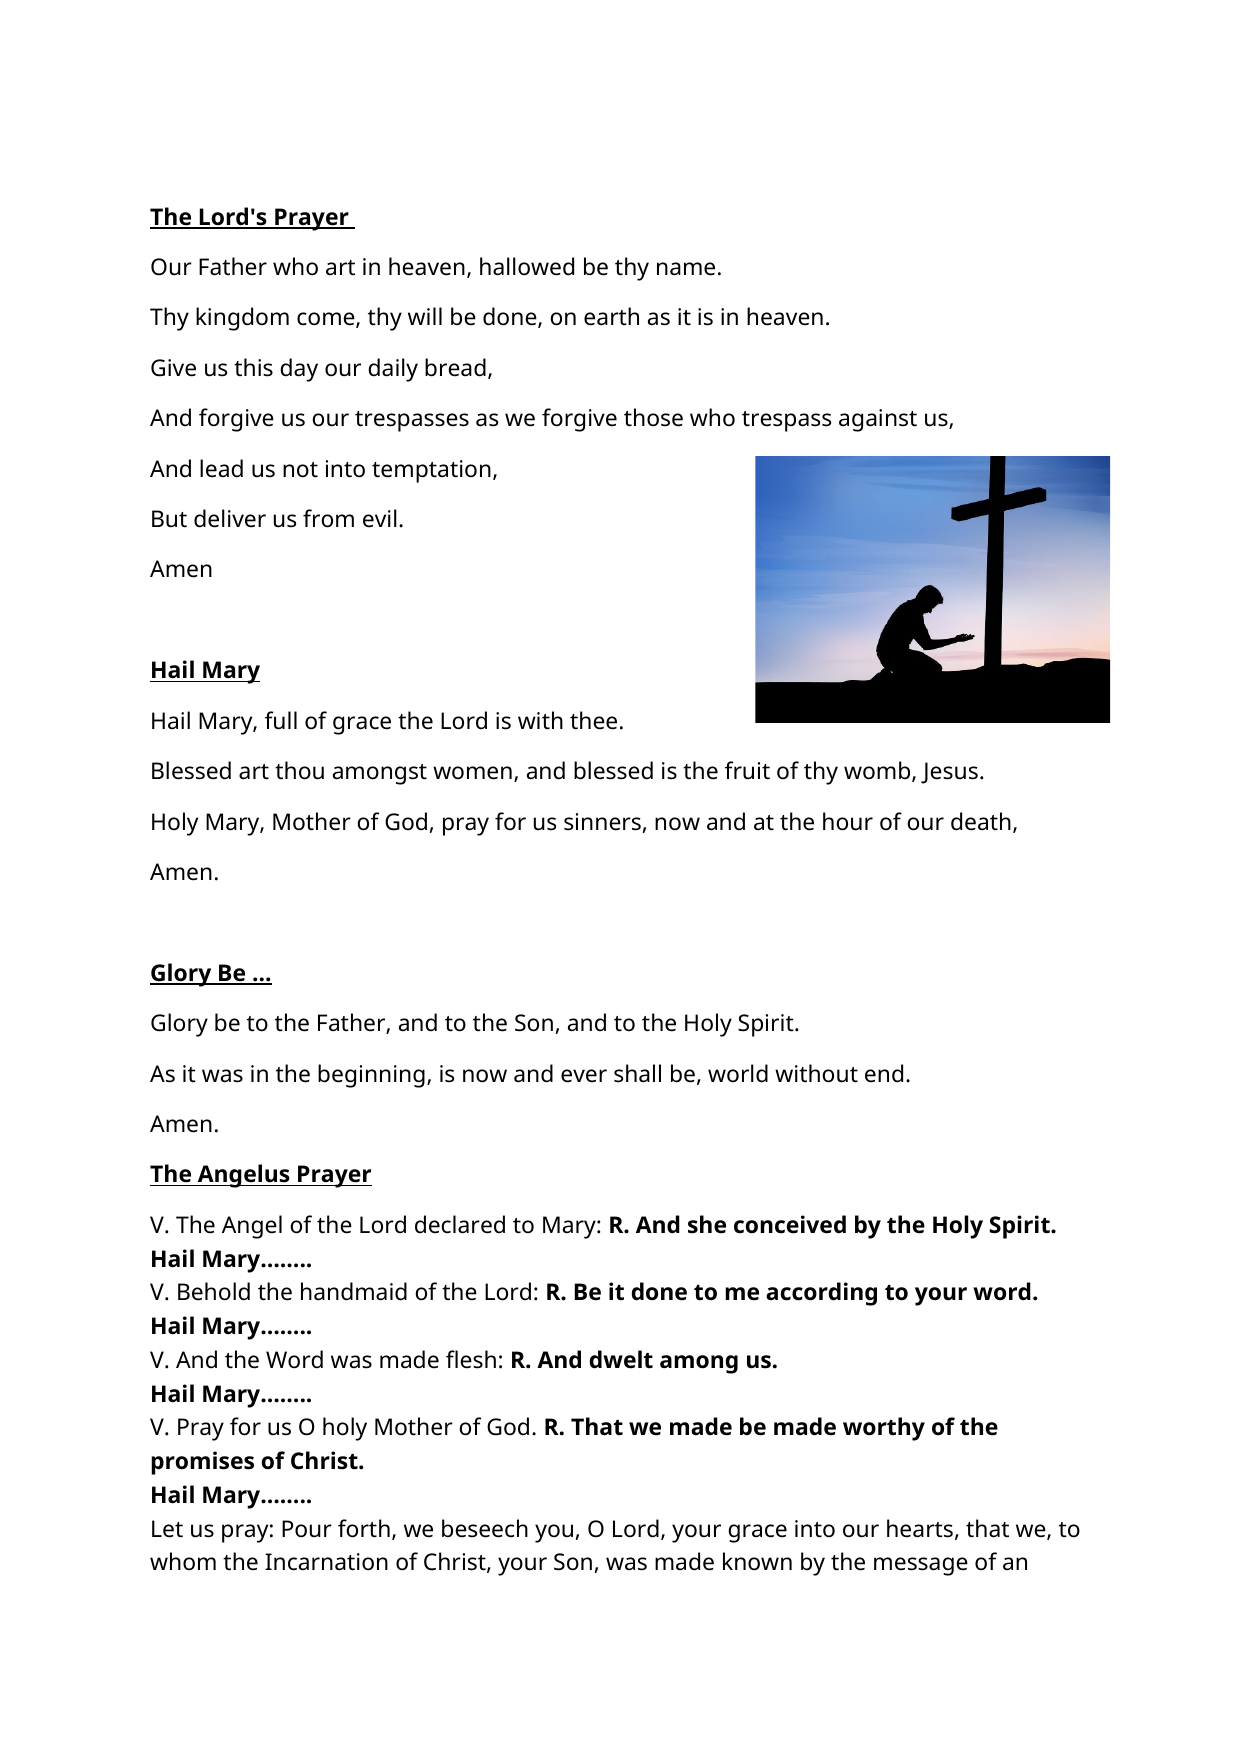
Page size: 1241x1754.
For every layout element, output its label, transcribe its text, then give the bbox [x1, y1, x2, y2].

text Give us this day our daily bread, [150, 352, 1090, 383]
text Hail Mary, full of grace the Lord is with thee. [150, 704, 1090, 736]
text The Lord's Prayer [150, 200, 1090, 232]
text Glory Be ... [150, 957, 1090, 988]
text As it was in the beginning, is now and ever shall be, world without end. [150, 1057, 1090, 1089]
text And forgive us our trespasses as we forgive those who trespass against us, [150, 402, 1090, 433]
text Blessed art thou amongst women, and blessed is the fruit of thy womb, Jesus. [150, 755, 1090, 786]
picture [753, 456, 1110, 722]
text Glory be to the Father, and to the Son, and to the Holy Spirit. [150, 1007, 1090, 1038]
text Holy Mary, Mother of God, pray for us sinners, now and at the hour of our death, [150, 805, 1090, 837]
text Amen. [150, 1108, 1090, 1139]
text Amen. [150, 856, 1090, 887]
text But deliver us from evil. [150, 503, 753, 534]
text The Angelus Prayer [150, 1158, 1090, 1189]
text And lead us not into temptation, [150, 452, 1090, 484]
text Thy kingdom come, thy will be done, on earth as it is in heaven. [150, 301, 1090, 332]
text Our Father who art in heaven, hallowed be thy name. [150, 251, 1090, 282]
text Hail Mary [150, 654, 753, 685]
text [150, 1209, 1090, 1577]
text Amen [150, 553, 753, 584]
